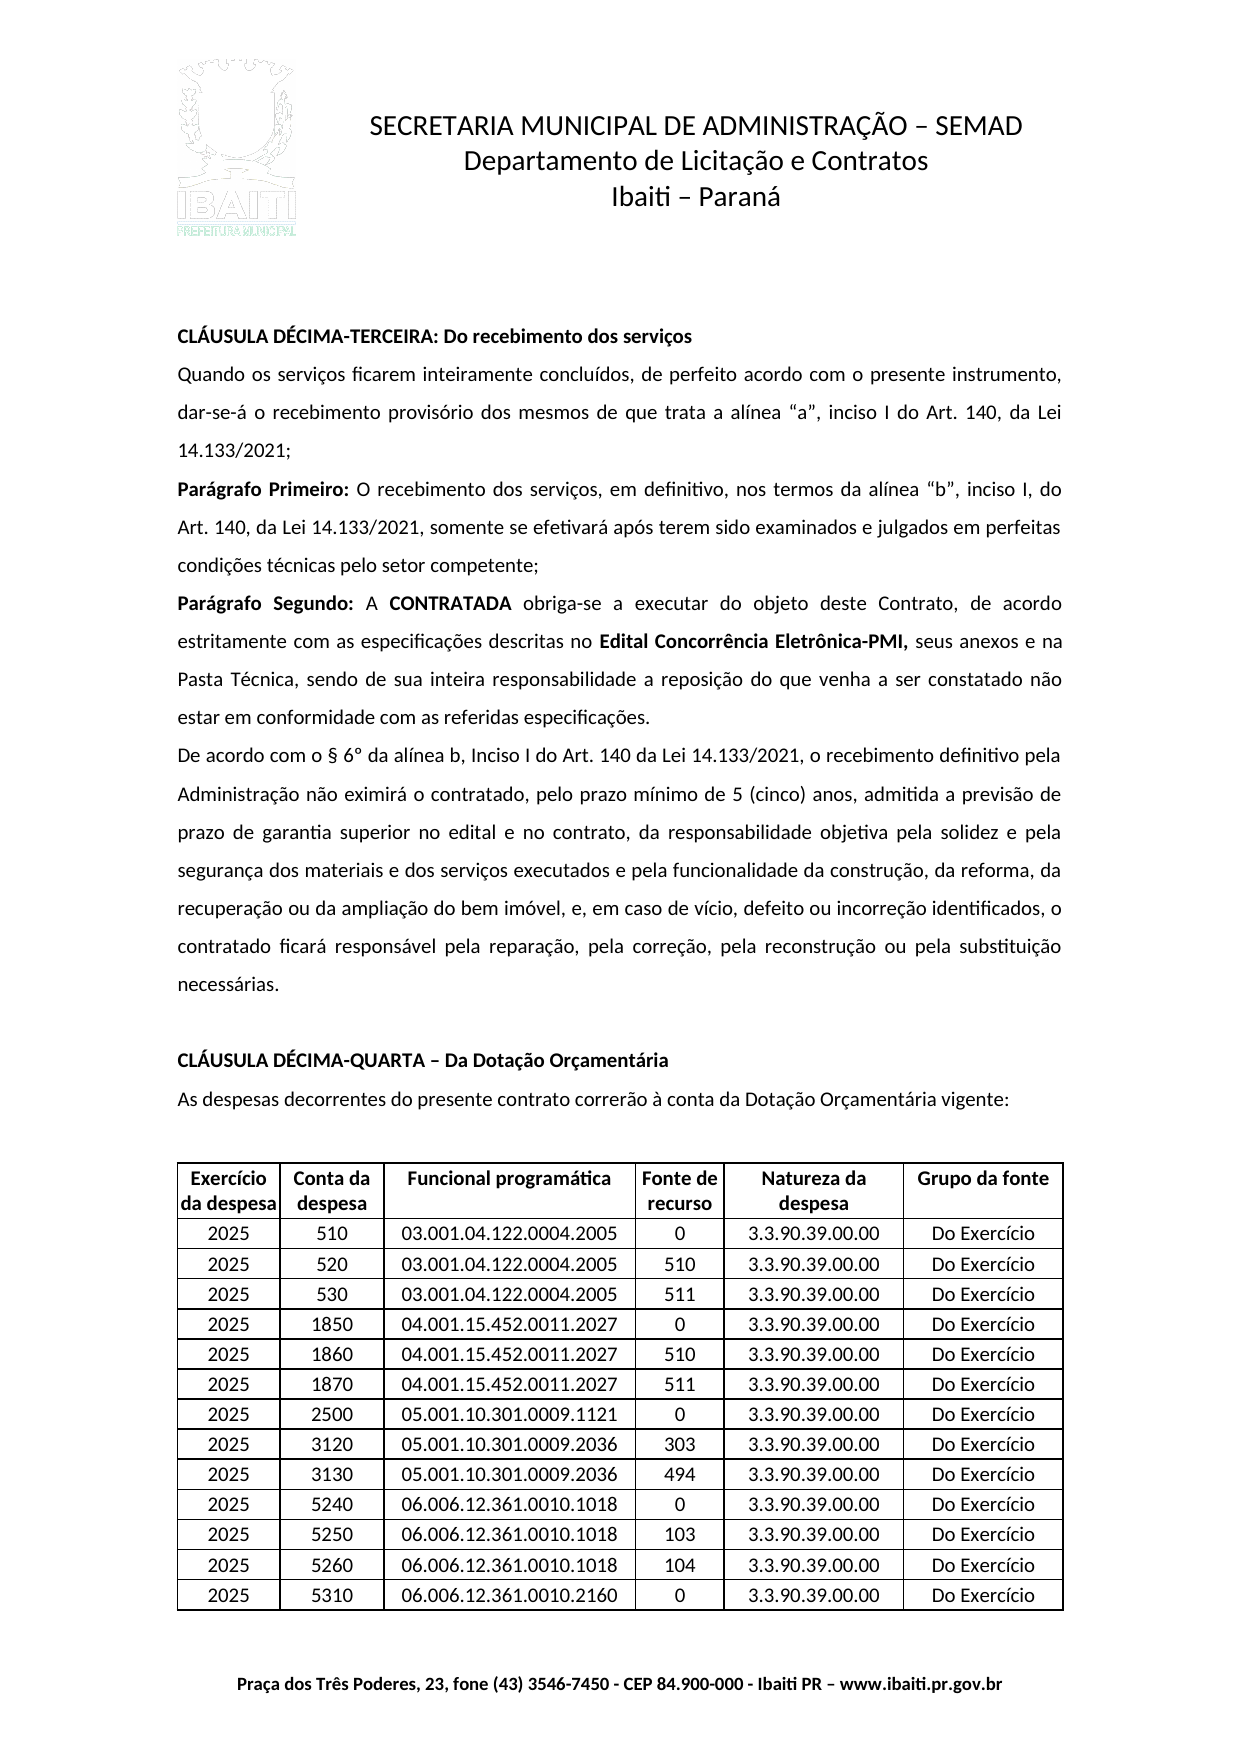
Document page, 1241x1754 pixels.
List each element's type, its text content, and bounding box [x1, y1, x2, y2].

table_cell 510 [636, 1249, 723, 1278]
table_cell 05.001.10.301.0009.2036 [385, 1430, 635, 1458]
table_cell 2025 [178, 1400, 279, 1428]
table_cell 510 [281, 1219, 383, 1248]
table_cell Do Exercício [904, 1550, 1062, 1579]
table_header Exercício da despesa [178, 1164, 279, 1217]
table_cell 3.3.90.39.00.00 [725, 1370, 903, 1398]
table_cell 5250 [281, 1520, 383, 1549]
table_cell 2025 [178, 1310, 279, 1338]
table_cell 0 [636, 1490, 723, 1518]
table_cell 511 [636, 1370, 723, 1398]
table_cell 530 [281, 1279, 383, 1308]
table_cell 5310 [281, 1580, 383, 1609]
table_cell Do Exercício [904, 1430, 1062, 1458]
text Quando os serviços ficarem inteiramente concluídos, de perfeito acordo com o presente instrumento, dar-se-á o recebimento provisório dos mesmos de que trata a alínea “a”, inciso I do Art. 140, da Lei 14.133/2021; [177, 361, 1063, 463]
table_cell 2025 [178, 1580, 279, 1609]
table_cell 2025 [178, 1550, 279, 1579]
table_header Natureza da despesa [725, 1164, 903, 1217]
table_cell Do Exercício [904, 1580, 1062, 1609]
table_cell Do Exercício [904, 1279, 1062, 1308]
table_cell 2025 [178, 1340, 279, 1368]
table_cell 03.001.04.122.0004.2005 [385, 1219, 635, 1248]
table_cell 511 [636, 1279, 723, 1308]
table_cell 2025 [178, 1520, 279, 1549]
table_cell 05.001.10.301.0009.2036 [385, 1460, 635, 1488]
table_header Funcional programática [385, 1164, 635, 1217]
table_cell 3.3.90.39.00.00 [725, 1340, 903, 1368]
table_cell 3120 [281, 1430, 383, 1458]
table_cell Do Exercício [904, 1340, 1062, 1368]
table_cell 3.3.90.39.00.00 [725, 1550, 903, 1579]
table_cell Do Exercício [904, 1310, 1062, 1338]
table_cell 3130 [281, 1460, 383, 1488]
table_cell 05.001.10.301.0009.1121 [385, 1400, 635, 1428]
table_cell 0 [636, 1580, 723, 1609]
table_cell 3.3.90.39.00.00 [725, 1490, 903, 1518]
table_cell 494 [636, 1460, 723, 1488]
table_cell 2025 [178, 1279, 279, 1308]
table_cell Do Exercício [904, 1249, 1062, 1278]
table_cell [385, 1580, 635, 1609]
table_cell 03.001.04.122.0004.2005 [385, 1249, 635, 1278]
table_cell 0 [636, 1400, 723, 1428]
text De acordo com o § 6º da alínea b, Inciso I do Art. 140 da Lei 14.133/2021, o recebimento definitivo pela Administração não eximirá o contratado, pelo prazo mínimo de 5 (cinco) anos, admitida a previsão de prazo de garantia superior no edital e no contrato, da responsabilidade objetiva pela solidez e pela segurança dos materiais e dos serviços executados e pela funcionalidade da construção, da reforma, da recuperação ou da ampliação do bem imóvel, e, em caso de vício, defeito ou incorreção identificados, o contratado ficará responsável pela reparação, pela correção, pela reconstrução ou pela substituição necessárias. [177, 743, 1063, 997]
table_cell 2025 [178, 1490, 279, 1518]
text As despesas decorrentes do presente contrato correrão à conta da Dotação Orçamentária vigente: [177, 1086, 1063, 1111]
table_header Grupo da fonte [904, 1164, 1062, 1217]
table_cell 1850 [281, 1310, 383, 1338]
table_cell 0 [636, 1310, 723, 1338]
table_cell 3.3.90.39.00.00 [725, 1249, 903, 1278]
table_cell 3.3.90.39.00.00 [725, 1580, 903, 1609]
table_cell 104 [636, 1550, 723, 1579]
table_cell 3.3.90.39.00.00 [725, 1219, 903, 1248]
table_cell Do Exercício [904, 1460, 1062, 1488]
table_cell 2500 [281, 1400, 383, 1428]
table_cell 2025 [178, 1430, 279, 1458]
table_cell 3.3.90.39.00.00 [725, 1310, 903, 1338]
table_cell 5240 [281, 1490, 383, 1518]
table_header Conta da despesa [281, 1164, 383, 1217]
table_header Fonte de recurso [636, 1164, 723, 1217]
table_cell 103 [636, 1520, 723, 1549]
text CLÁUSULA DÉCIMA-QUARTA – Da Dotação Orçamentária [177, 1048, 1063, 1073]
table_cell 06.006.12.361.0010.1018 [385, 1550, 635, 1579]
table_cell Do Exercício [904, 1490, 1062, 1518]
table_cell 2025 [178, 1249, 279, 1278]
table_cell 3.3.90.39.00.00 [725, 1279, 903, 1308]
table_cell 06.006.12.361.0010.1018 [385, 1490, 635, 1518]
table_cell 3.3.90.39.00.00 [725, 1400, 903, 1428]
text Parágrafo Segundo: A CONTRATADA obriga-se a executar do objeto deste Contrato, de acordo estritamente com as especificações descritas no Edital Concorrência Eletrônica-PMI, seus anexos e na Pasta Técnica, sendo de sua inteira responsabilidade a reposição do que venha a ser constatado não estar em conformidade com as referidas especificações. [177, 590, 1063, 730]
table_cell 303 [636, 1430, 723, 1458]
table_cell 04.001.15.452.0011.2027 [385, 1370, 635, 1398]
table_cell 04.001.15.452.0011.2027 [385, 1310, 635, 1338]
table_cell 2025 [178, 1460, 279, 1488]
table_cell 03.001.04.122.0004.2005 [385, 1279, 635, 1308]
table_cell Do Exercício [904, 1219, 1062, 1248]
table_cell 06.006.12.361.0010.1018 [385, 1520, 635, 1549]
table_cell 5260 [281, 1550, 383, 1579]
table_cell 3.3.90.39.00.00 [725, 1430, 903, 1458]
table_cell 3.3.90.39.00.00 [725, 1460, 903, 1488]
table_cell 520 [281, 1249, 383, 1278]
text CLÁUSULA DÉCIMA-TERCEIRA: Do recebimento dos serviços [177, 323, 1063, 349]
table_cell 0 [636, 1219, 723, 1248]
table_cell 2025 [178, 1219, 279, 1248]
table_cell 1860 [281, 1340, 383, 1368]
table_cell Do Exercício [904, 1520, 1062, 1549]
table_cell 3.3.90.39.00.00 [725, 1520, 903, 1549]
table_cell Do Exercício [904, 1400, 1062, 1428]
table_cell Do Exercício [904, 1370, 1062, 1398]
table_cell 510 [636, 1340, 723, 1368]
text Parágrafo Primeiro: O recebimento dos serviços, em definitivo, nos termos da alínea “b”, inciso I, do Art. 140, da Lei 14.133/2021, somente se efetivará após terem sido examinados e julgados em perfeitas condições técnicas pelo setor competente; [177, 476, 1063, 577]
table_cell 04.001.15.452.0011.2027 [385, 1340, 635, 1368]
table_cell 1870 [281, 1370, 383, 1398]
table_cell 2025 [178, 1370, 279, 1398]
